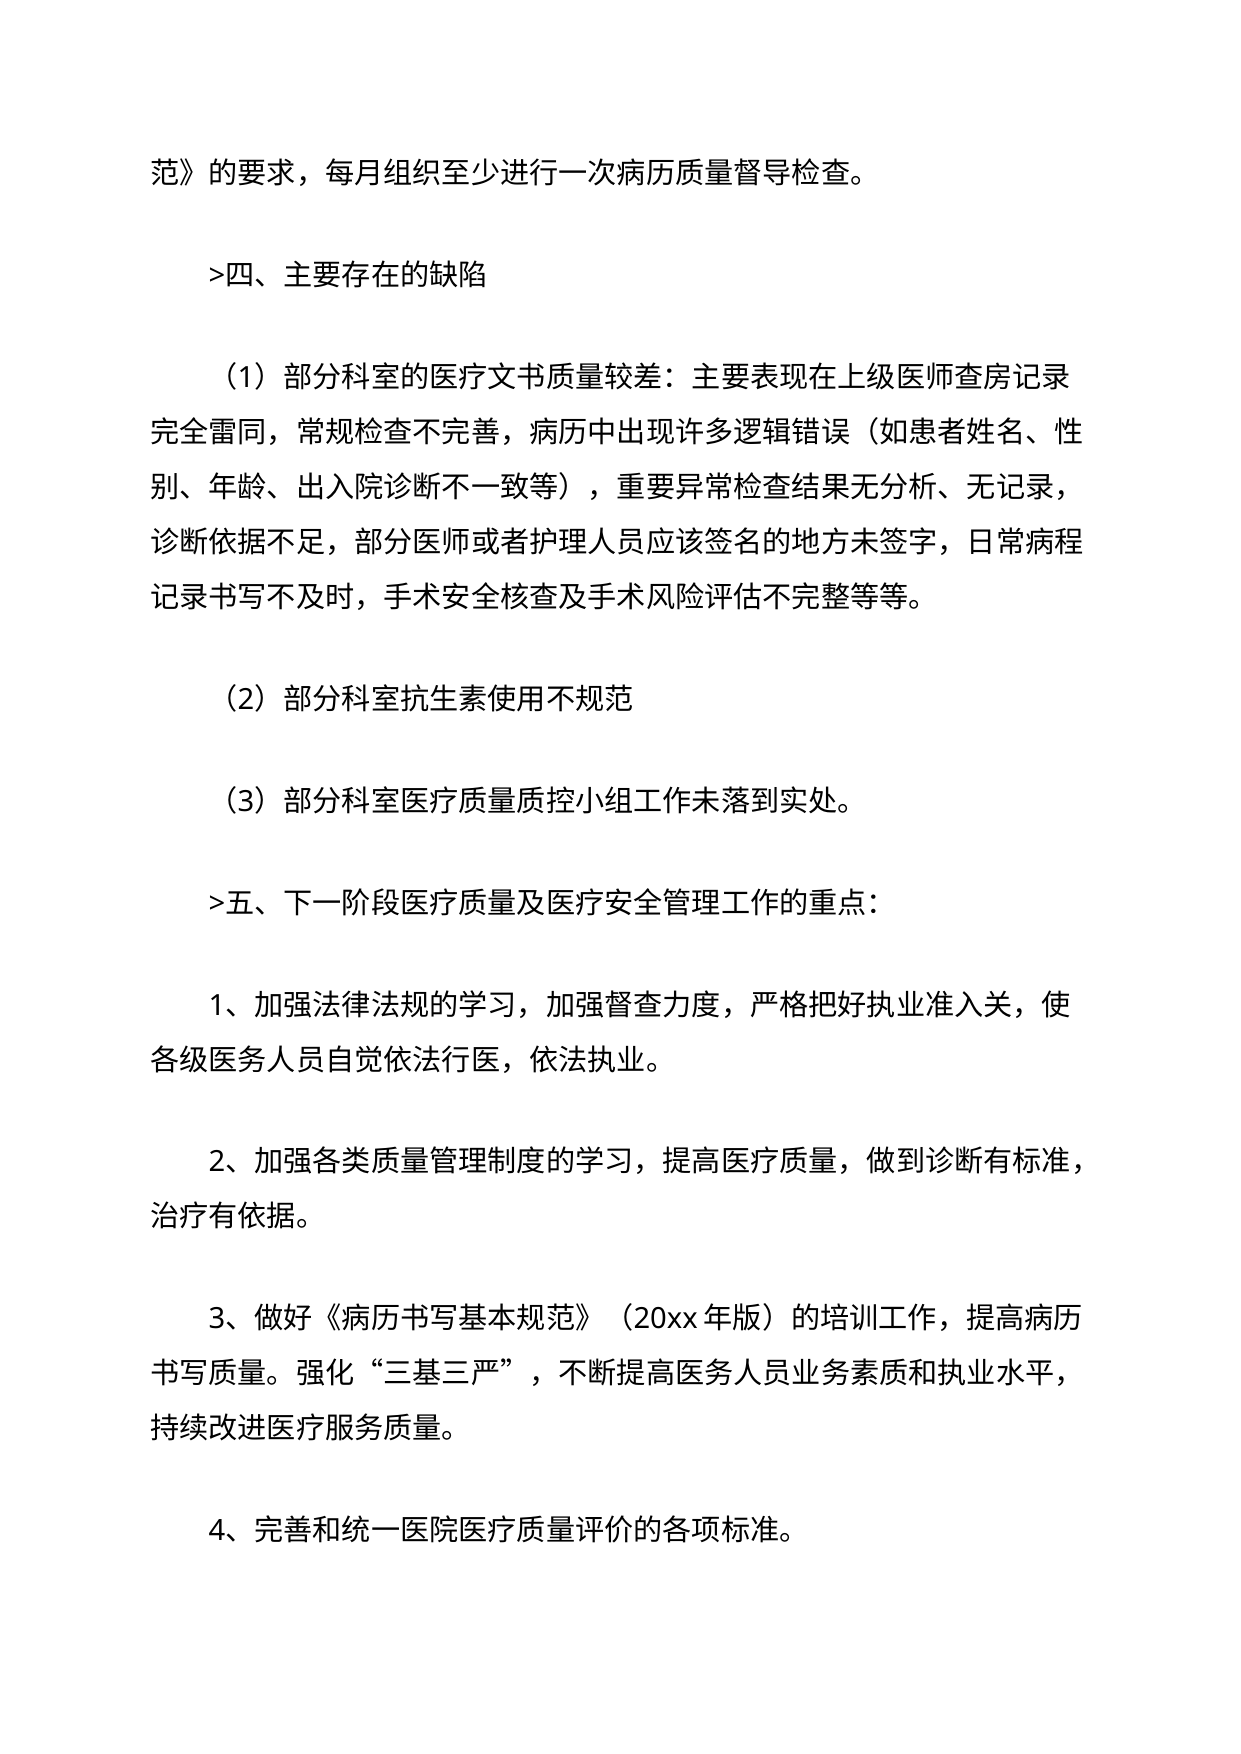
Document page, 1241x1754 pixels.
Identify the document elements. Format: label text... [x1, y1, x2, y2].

text （1）部分科室的医疗文书质量较差：主要表现在上级医师查房记录完全雷同，常规检查不完善，病历中出现许多逻辑错误（如患者姓名、性别、年龄、出入院诊断不一致等），重要异常检查结果无分析、无记录，诊断依据不足，部分医师或者护理人员应该签名的地方未签字，日常病程记录书写不及时，手术安全核查及手术风险评估不完整等等。 [150, 354, 1090, 616]
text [150, 150, 1090, 192]
text 2、加强各类质量管理制度的学习，提高医疗质量，做到诊断有标准，治疗有依据。 [150, 1138, 1090, 1235]
text 1、加强法律法规的学习，加强督查力度，严格把好执业准入关，使各级医务人员自觉依法行医，依法执业。 [150, 981, 1090, 1078]
text （2）部分科室抗生素使用不规范 [150, 675, 1090, 718]
text 3、做好《病历书写基本规范》（20xx年版）的培训工作，提高病历书写质量。强化“三基三严”，不断提高医务人员业务素质和执业水平，持续改进医疗服务质量。 [150, 1295, 1090, 1447]
text 4、完善和统一医院医疗质量评价的各项标准。 [150, 1506, 1090, 1549]
text >四、主要存在的缺陷 [150, 252, 1090, 294]
text （3）部分科室医疗质量质控小组工作未落到实处。 [150, 777, 1090, 819]
text >五、下一阶段医疗质量及医疗安全管理工作的重点： [150, 879, 1090, 922]
